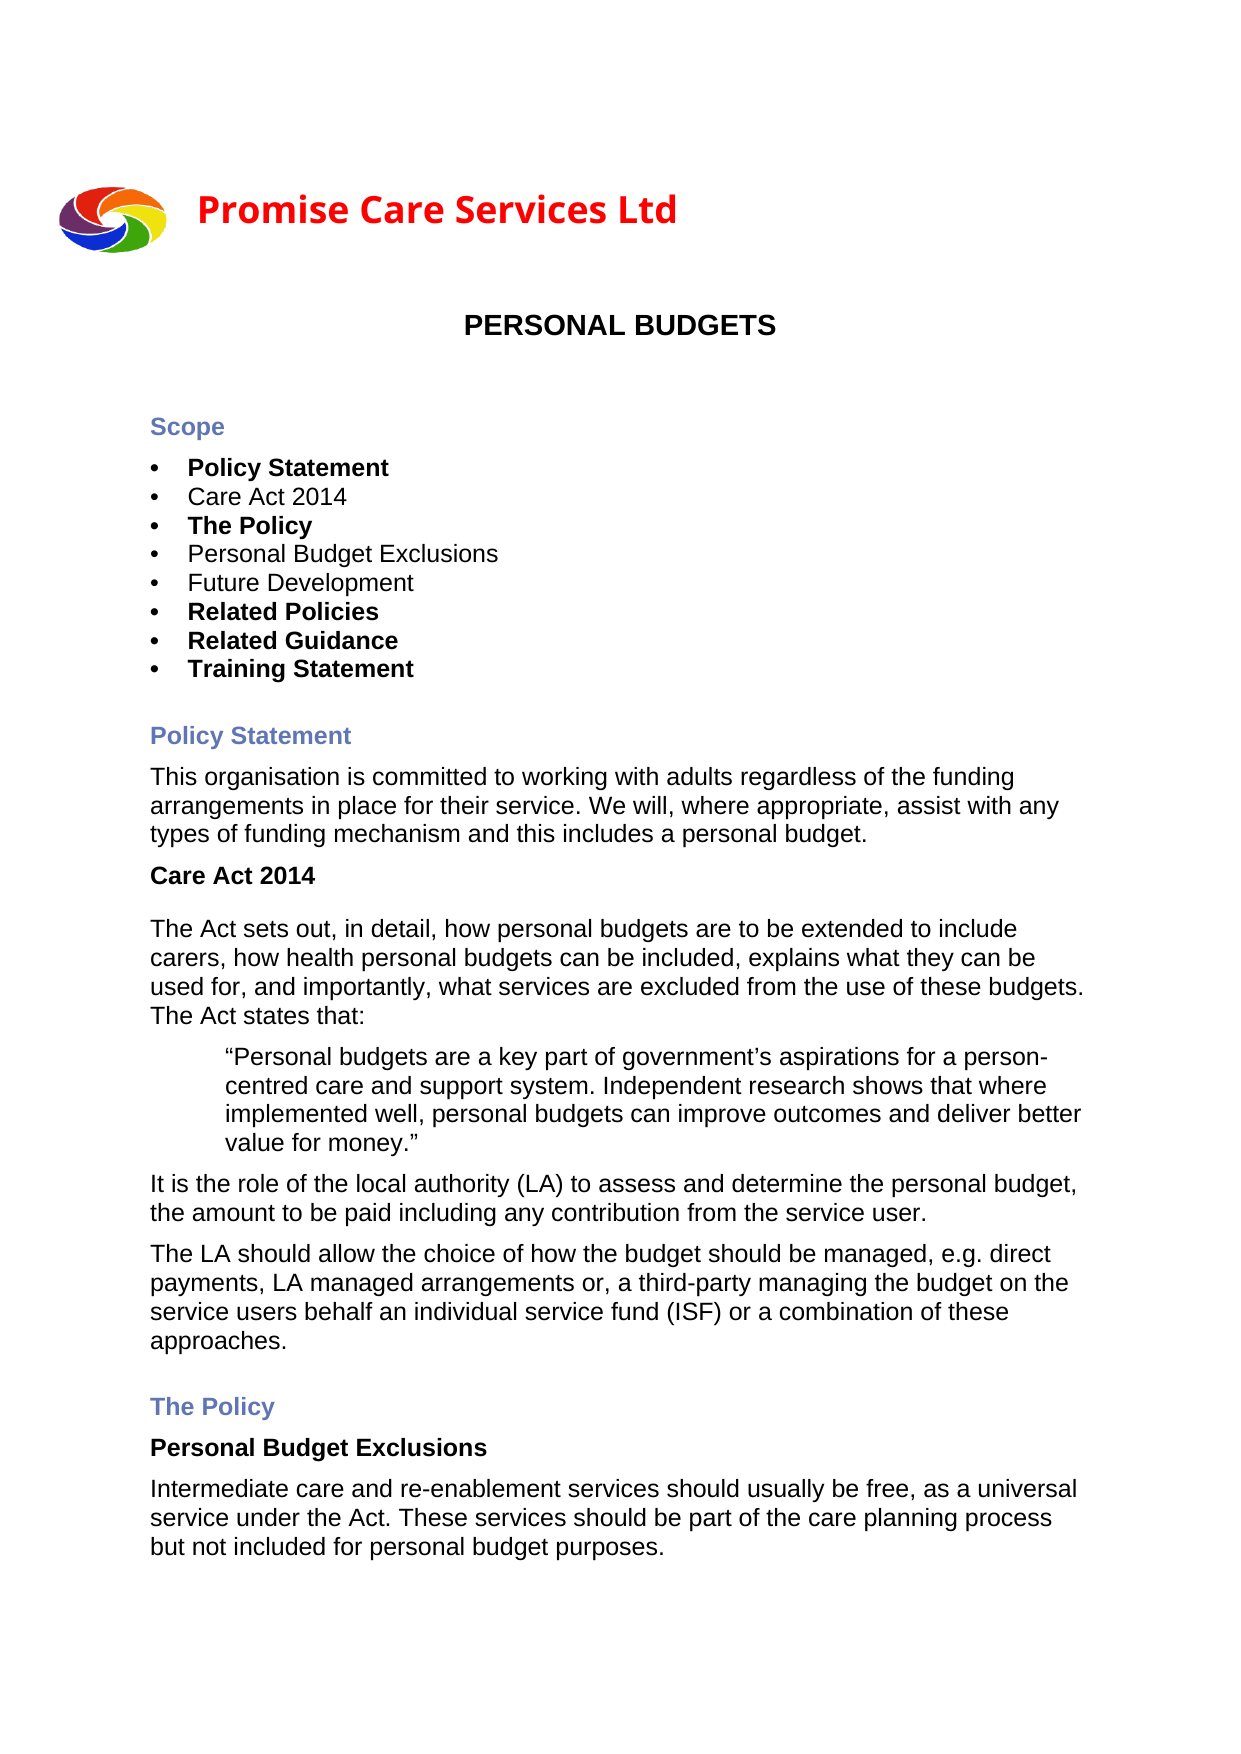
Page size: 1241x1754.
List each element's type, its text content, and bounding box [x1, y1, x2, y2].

text Promise Care Services Ltd [150, 183, 1090, 234]
text Care Act 2014 [150, 861, 1090, 889]
text Personal Budget Exclusions [150, 539, 1090, 568]
text The Act sets out, in detail, how personal budgets are to be extended to include carers, how health personal budgets can be included, explains what they can be used for, and importantly, what services are excluded from the use of these budgets. The Act states that: [150, 914, 1090, 1029]
text “Personal budgets are a key part of government’s aspirations for a person-centred care and support system. Independent research shows that where implemented well, personal budgets can improve outcomes and deliver better value for money.” [225, 1042, 1090, 1157]
picture [53, 183, 169, 253]
text It is the role of the local authority (LA) to assess and determine the personal budget, the amount to be paid including any contribution from the service user. [150, 1169, 1090, 1227]
subtitle Personal Budget Exclusions [150, 1433, 1090, 1462]
subtitle Scope [150, 412, 1090, 441]
text Policy Statement [150, 453, 1090, 482]
text Training Statement [150, 654, 1090, 683]
text Related Guidance [150, 626, 1090, 654]
text Related Policies [150, 597, 1090, 626]
text The LA should allow the choice of how the budget should be managed, e.g. direct payments, LA managed arrangements or, a third-party managing the budget on the service users behalf an individual service fund (ISF) or a combination of these approaches. [150, 1239, 1090, 1354]
subtitle Policy Statement [150, 721, 1090, 749]
text This organisation is committed to working with adults regardless of the funding arrangements in place for their service. We will, where appropriate, assist with any types of funding mechanism and this includes a personal budget. [150, 762, 1090, 848]
subtitle PERSONAL BUDGETS [150, 308, 1090, 341]
subtitle The Policy [150, 1392, 1090, 1421]
text Care Act 2014 [150, 482, 1090, 511]
text The Policy [150, 511, 1090, 539]
text Intermediate care and re-enablement services should usually be free, as a universal service under the Act. These services should be part of the care planning process but not included for personal budget purposes. [150, 1474, 1090, 1561]
text Future Development [150, 568, 1090, 597]
